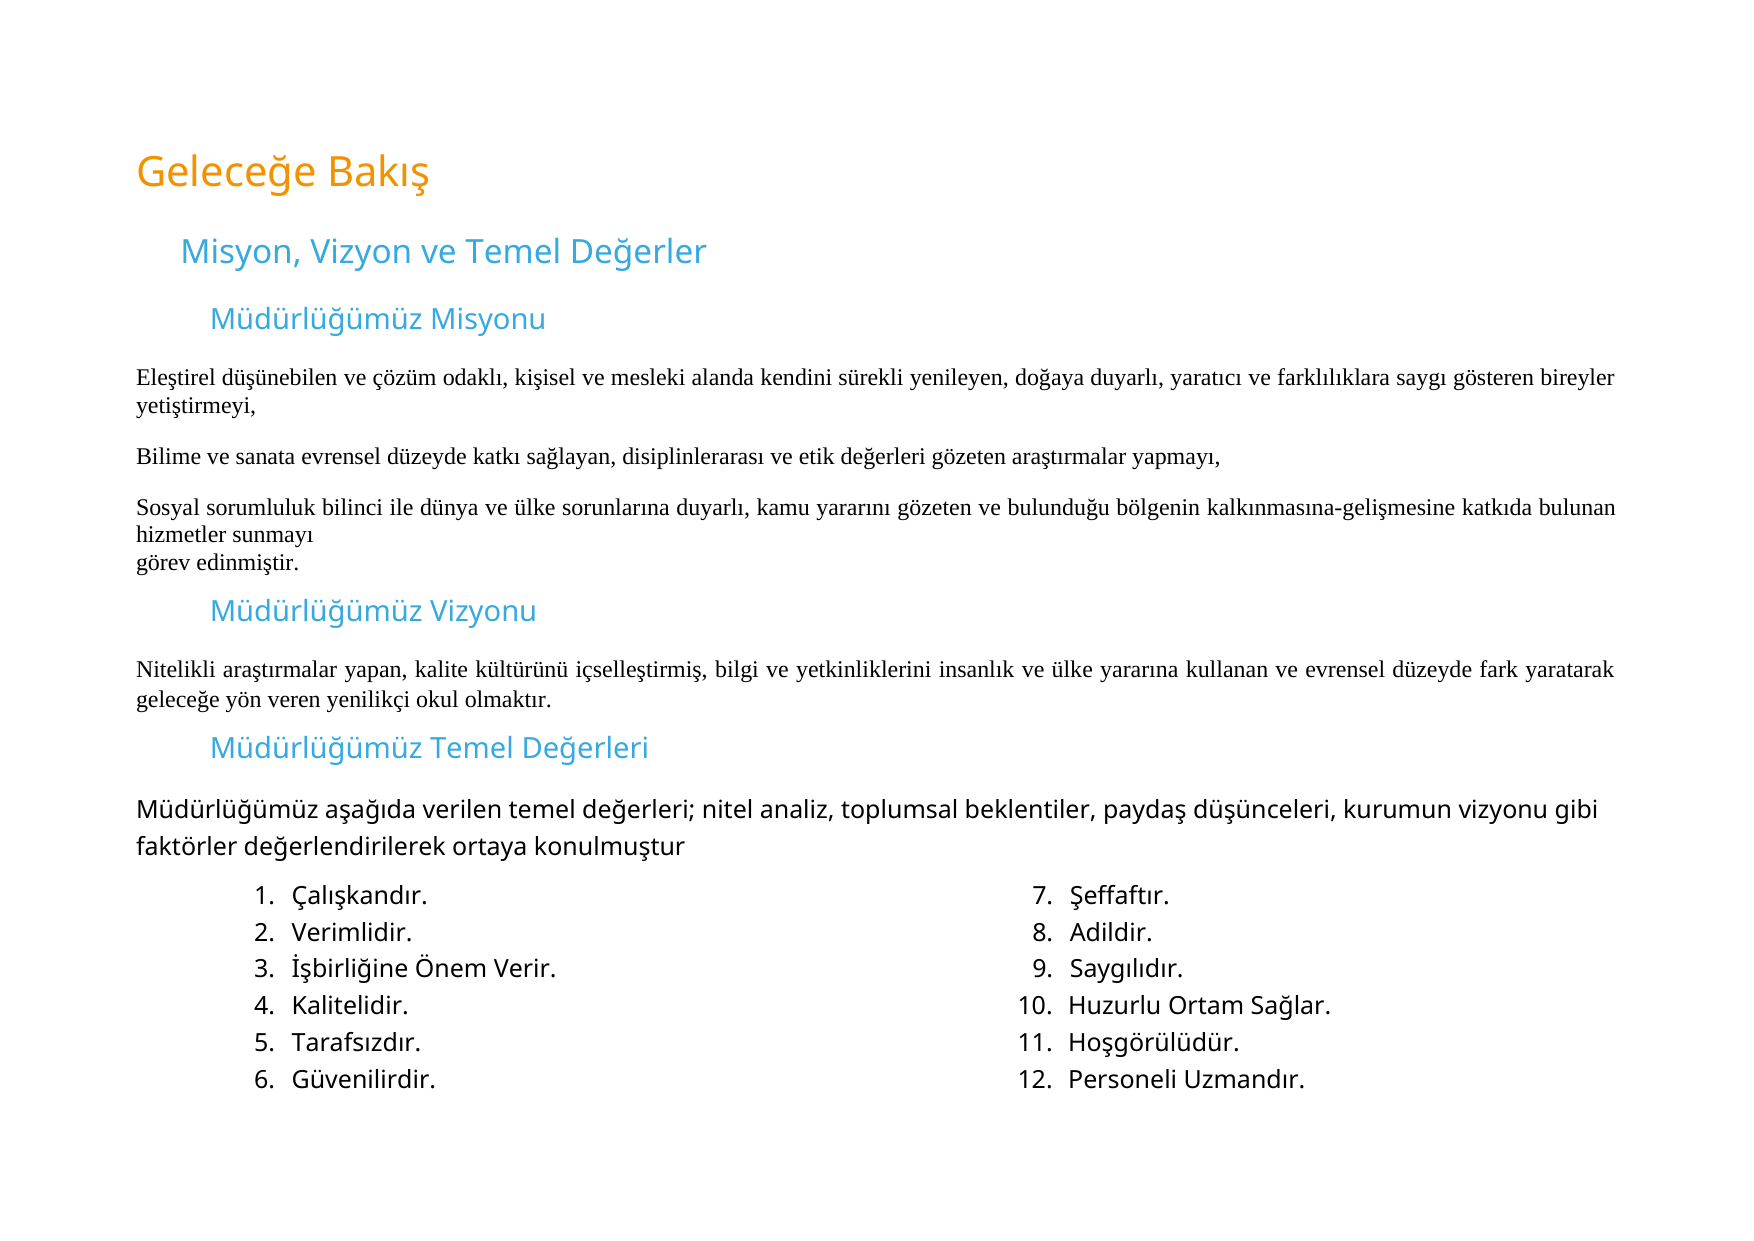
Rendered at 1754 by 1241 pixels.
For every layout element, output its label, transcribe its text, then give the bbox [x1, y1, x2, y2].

list İşbirliğine Önem Verir. [254, 951, 840, 985]
text görev edinmiştir. [136, 548, 1618, 575]
subtitle Müdürlüğümüz Vizyonu [180, 590, 1618, 630]
text Eleştirel düşünebilen ve çözüm odaklı, kişisel ve mesleki alanda kendini sürekli yenileyen, doğaya duyarlı, yaratıcı ve farklılıklara saygı gösteren bireyler yetiştirmeyi, [136, 363, 1618, 418]
list Verimlidir. [254, 914, 840, 948]
list Tarafsızdır. [254, 1025, 840, 1059]
list Güvenilirdir. [254, 1061, 840, 1096]
text Nitelikli araştırmalar yapan, kalite kültürünü içselleştirmiş, bilgi ve yetkinliklerini insanlık ve ülke yararına kullanan ve evrensel düzeyde fark yaratarak geleceğe yön veren yenilikçi okul olmaktır. [136, 655, 1618, 712]
list Adildir. [1032, 914, 1618, 948]
list Huzurlu Ortam Sağlar. [1017, 988, 1618, 1022]
subtitle Müdürlüğümüz Misyonu [180, 299, 1618, 338]
list Çalışkandır. [254, 878, 840, 912]
subtitle Geleceğe Bakış [136, 142, 1618, 199]
list Şeffaftır. [1032, 878, 1618, 912]
list Saygılıdır. [1032, 951, 1618, 985]
text Bilime ve sanata evrensel düzeyde katkı sağlayan, disiplinlerarası ve etik değerleri gözeten araştırmalar yapmayı, [136, 442, 1618, 469]
subtitle Müdürlüğümüz Temel Değerleri [180, 727, 1618, 767]
subtitle Misyon, Vizyon ve Temel Değerler [180, 228, 1618, 274]
text Müdürlüğümüz aşağıda verilen temel değerleri; nitel analiz, toplumsal beklentiler, paydaş düşünceleri, kurumun vizyonu gibi faktörler değerlendirilerek ortaya konulmuştur [136, 792, 1618, 862]
text Sosyal sorumluluk bilinci ile dünya ve ülke sorunlarına duyarlı, kamu yararını gözeten ve bulunduğu bölgenin kalkınmasına-gelişmesine katkıda bulunan hizmetler sunmayı [136, 493, 1618, 548]
list Personeli Uzmandır. [1017, 1061, 1618, 1096]
list Hoşgörülüdür. [1017, 1025, 1618, 1059]
list Kalitelidir. [254, 988, 840, 1022]
